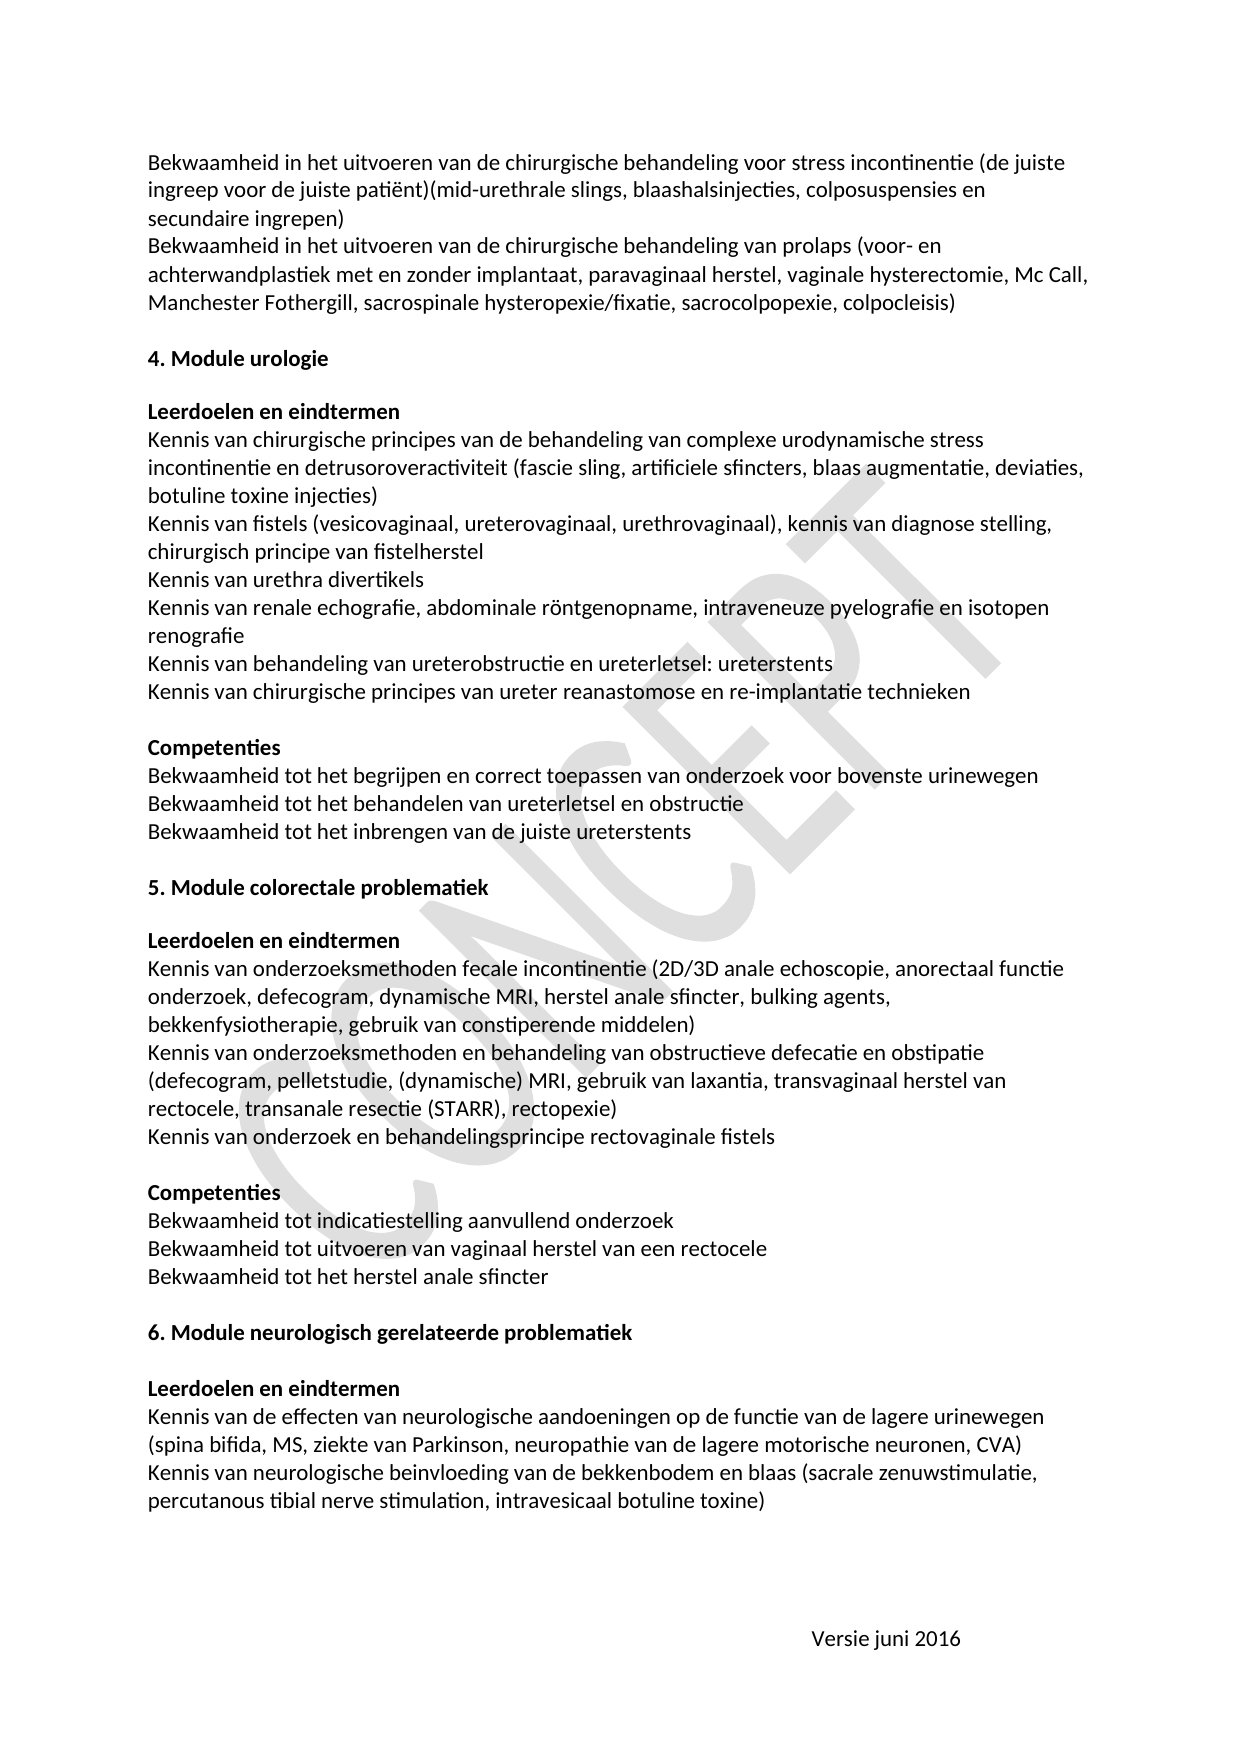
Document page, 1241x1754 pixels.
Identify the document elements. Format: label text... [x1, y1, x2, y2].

text Competenties [148, 1178, 1093, 1206]
text Kennis van onderzoek en behandelingsprincipe rectovaginale fistels [148, 1122, 1093, 1150]
text Kennis van onderzoeksmethoden en behandeling van obstructieve defecatie en obstipatie (defecogram, pelletstudie, (dynamische) MRI, gebruik van laxantia, transvaginaal herstel van rectocele, transanale resectie (STARR), rectopexie) [148, 1038, 1093, 1122]
text Kennis van neurologische beinvloeding van de bekkenbodem en blaas (sacrale zenuwstimulatie, percutanous tibial nerve stimulation, intravesicaal botuline toxine) [148, 1458, 1093, 1514]
text 6. Module neurologisch gerelateerde problematiek [148, 1318, 1093, 1346]
text Bekwaamheid tot uitvoeren van vaginaal herstel van een rectocele [148, 1234, 1093, 1262]
text Bekwaamheid tot het inbrengen van de juiste ureterstents [148, 817, 1093, 845]
text Kennis van de effecten van neurologische aandoeningen op de functie van de lagere urinewegen (spina bifida, MS, ziekte van Parkinson, neuropathie van de lagere motorische neuronen, CVA) [148, 1402, 1093, 1458]
text Kennis van behandeling van ureterobstructie en ureterletsel: ureterstents [148, 649, 1093, 677]
text Competenties [148, 733, 1093, 761]
text Kennis van onderzoeksmethoden fecale incontinentie (2D/3D anale echoscopie, anorectaal functie onderzoek, defecogram, dynamische MRI, herstel anale sfincter, bulking agents, bekkenfysiotherapie, gebruik van constiperende middelen) [148, 954, 1093, 1038]
text 5. Module colorectale problematiek [148, 873, 1093, 901]
text Bekwaamheid in het uitvoeren van de chirurgische behandeling van prolaps (voor- en achterwandplastiek met en zonder implantaat, paravaginaal herstel, vaginale hysterectomie, Mc Call, Manchester Fothergill, sacrospinale hysteropexie/fixatie, sacrocolpopexie, colpocleisis) [148, 232, 1093, 316]
text 4. Module urologie [148, 344, 1093, 372]
text Leerdoelen en eindtermen [148, 1374, 1093, 1402]
text Bekwaamheid in het uitvoeren van de chirurgische behandeling voor stress incontinentie (de juiste ingreep voor de juiste patiënt)(mid-urethrale slings, blaashalsinjecties, colposuspensies en secundaire ingrepen) [148, 148, 1093, 232]
text Bekwaamheid tot het herstel anale sfincter [148, 1262, 1093, 1290]
text Kennis van renale echografie, abdominale röntgenopname, intraveneuze pyelografie en isotopen renografie [148, 593, 1093, 649]
text Bekwaamheid tot indicatiestelling aanvullend onderzoek [148, 1206, 1093, 1234]
text Bekwaamheid tot het begrijpen en correct toepassen van onderzoek voor bovenste urinewegen [148, 761, 1093, 789]
text Bekwaamheid tot het behandelen van ureterletsel en obstructie [148, 789, 1093, 817]
text Kennis van chirurgische principes van de behandeling van complexe urodynamische stress incontinentie en detrusoroveractiviteit (fascie sling, artificiele sfincters, blaas augmentatie, deviaties, botuline toxine injecties) [148, 425, 1093, 509]
text Leerdoelen en eindtermen [148, 926, 1093, 954]
text Kennis van fistels (vesicovaginaal, ureterovaginaal, urethrovaginaal), kennis van diagnose stelling, chirurgisch principe van fistelherstel [148, 509, 1093, 565]
text Leerdoelen en eindtermen [148, 397, 1093, 425]
text Kennis van chirurgische principes van ureter reanastomose en re-implantatie technieken [148, 677, 1093, 705]
text Kennis van urethra divertikels [148, 565, 1093, 593]
